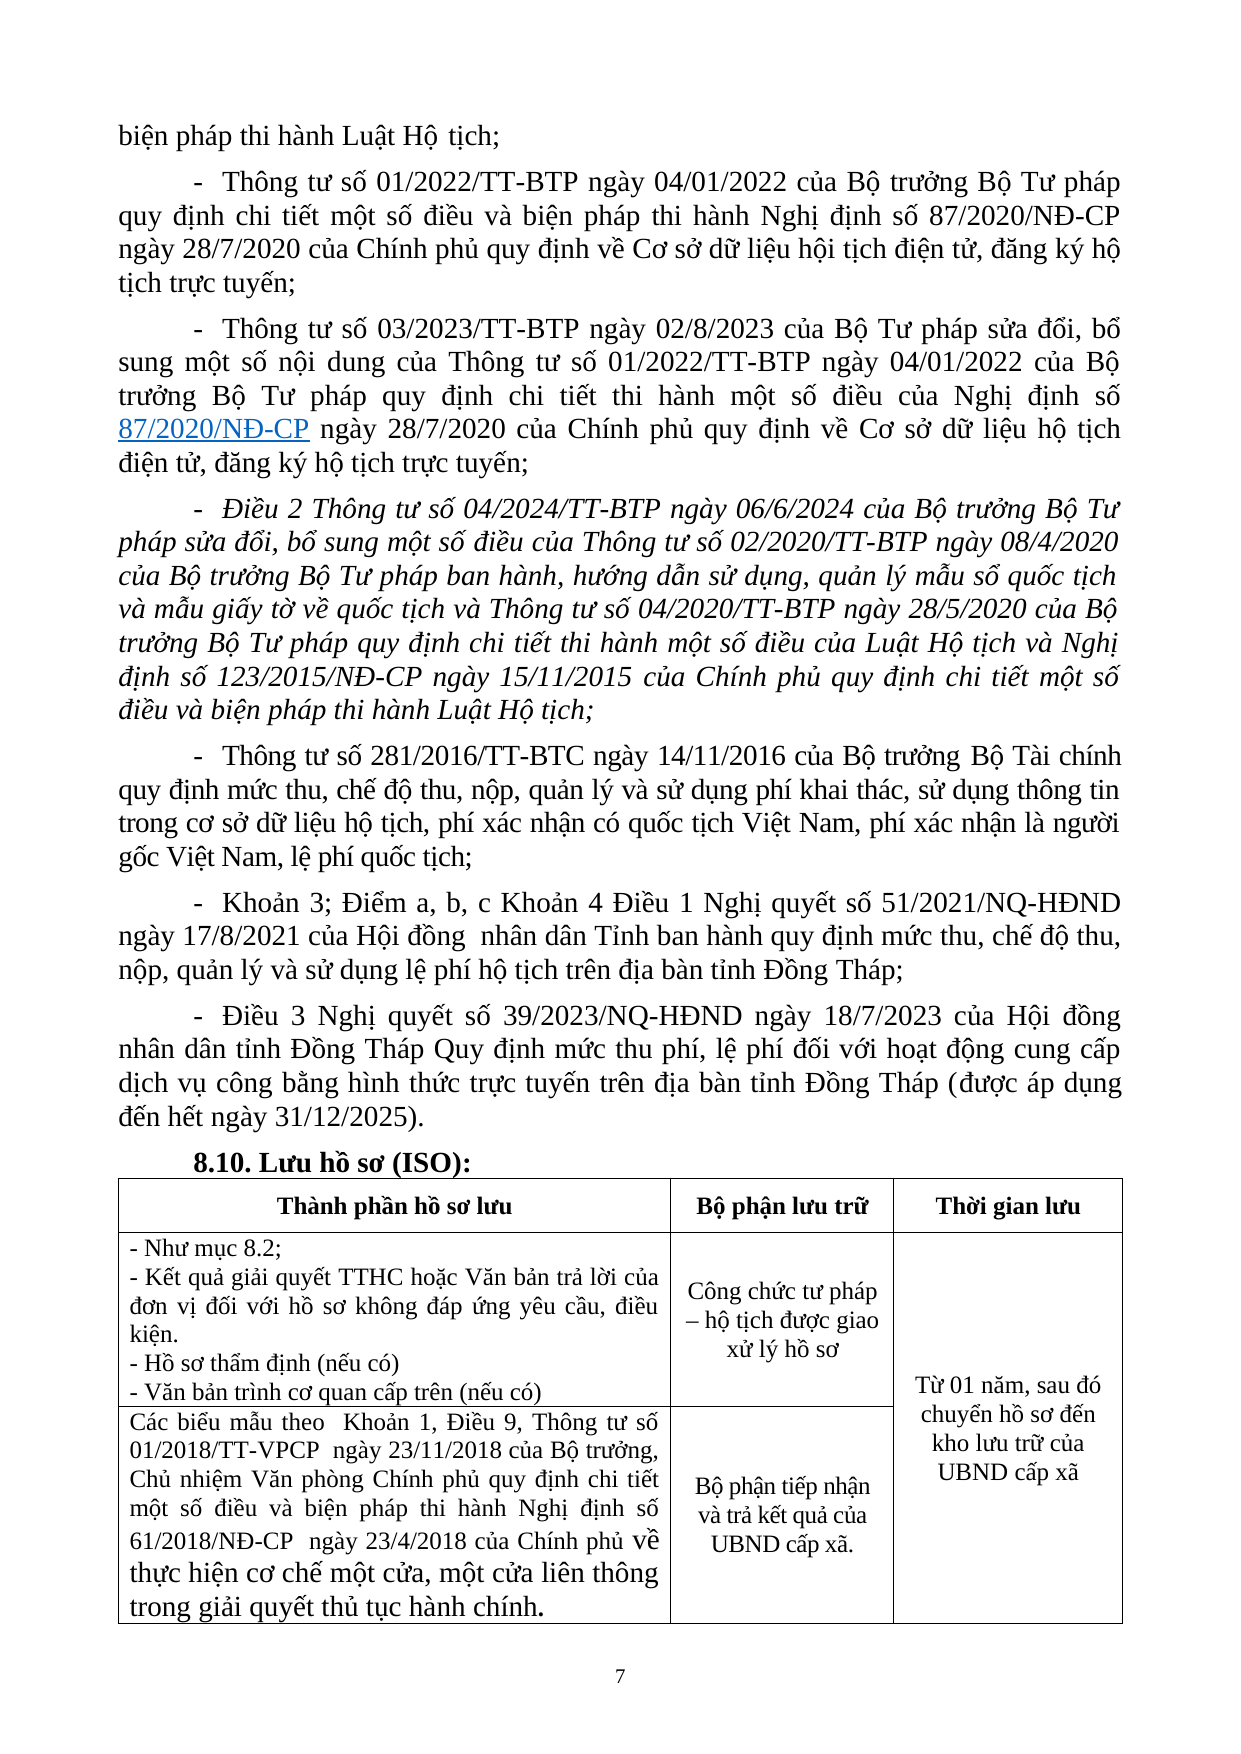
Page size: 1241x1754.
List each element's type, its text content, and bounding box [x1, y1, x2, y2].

list Điều 2 Thông tư số 04/2024/TT-BTP ngày 06/6/2024 của Bộ trưởng Bộ Tư pháp sửa đổi, bổ sung một số điều của Thông tư số 02/2020/TT-BTP ngày 08/4/2020 của Bộ trưởng Bộ Tư pháp ban hành, hướng dẫn sử dụng, quản lý mẫu sổ quốc tịch và mẫu giấy tờ về quốc tịch và Thông tư số 04/2020/TT-BTP ngày 28/5/2020 của Bộ trưởng Bộ Tư pháp quy định chi tiết thi hành một số điều của Luật Hộ tịch và Nghị định số 123/2015/NĐ-CP ngày 15/11/2015 của Chính phủ quy định chi tiết một số điều và biện pháp thi hành Luật Hộ tịch; [118, 491, 1122, 726]
table_cell Từ 01 năm, sau đó chuyển hồ sơ đến kho lưu trữ của UBND cấp xã [894, 1233, 1122, 1622]
list Điều 3 Nghị quyết số 39/2023/NQ-HĐND ngày 18/7/2023 của Hội đồng nhân dân tỉnh Đồng Tháp Quy định mức thu phí, lệ phí đối với hoạt động cung cấp dịch vụ công bằng hình thức trực tuyến trên địa bàn tỉnh Đồng Tháp (được áp dụng đến hết ngày 31/12/2025). [118, 998, 1122, 1132]
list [118, 118, 1122, 152]
table_header Thời gian lưu [894, 1179, 1122, 1232]
list Thông tư số 01/2022/TT-BTP ngày 04/01/2022 của Bộ trưởng Bộ Tư pháp quy định chi tiết một số điều và biện pháp thi hành Nghị định số 87/2020/NĐ-CP ngày 28/7/2020 của Chính phủ quy định về Cơ sở dữ liệu hội tịch điện tử, đăng ký hộ tịch trực tuyến; [118, 164, 1122, 298]
text 8.10. Lưu hồ sơ (ISO): [118, 1145, 1122, 1178]
table_cell - Như mục 8.2; - Kết quả giải quyết TTHC hoặc Văn bản trả lời của đơn vị đối với hồ sơ không đáp ứng yêu cầu, điều kiện. - Hồ sơ thẩm định (nếu có) - Văn bản trình cơ quan cấp trên (nếu có) [119, 1233, 670, 1406]
table_cell Công chức tư pháp – hộ tịch được giao xử lý hồ sơ [671, 1233, 893, 1406]
table_cell Các biểu mẫu theo Khoản 1, Điều 9, Thông tư số 01/2018/TT-VPCP ngày 23/11/2018 của Bộ trưởng, Chủ nhiệm Văn phòng Chính phủ quy định chi tiết một số điều và biện pháp thi hành Nghị định số 61/2018/NĐ-CP ngày 23/4/2018 của Chính phủ về thực hiện cơ chế một cửa, một cửa liên thông trong giải quyết thủ tục hành chính. [119, 1407, 670, 1622]
list Khoản 3; Điểm a, b, c Khoản 4 Điều 1 Nghị quyết số 51/2021/NQ-HĐND ngày 17/8/2021 của Hội đồng nhân dân Tỉnh ban hành quy định mức thu, chế độ thu, nộp, quản lý và sử dụng lệ phí hộ tịch trên địa bàn tỉnh Đồng Tháp; [118, 885, 1122, 986]
table_header Bộ phận lưu trữ [671, 1179, 893, 1232]
list Thông tư số 03/2023/TT-BTP ngày 02/8/2023 của Bộ Tư pháp sửa đổi, bổ sung một số nội dung của Thông tư số 01/2022/TT-BTP ngày 04/01/2022 của Bộ trưởng Bộ Tư pháp quy định chi tiết thi hành một số điều của Nghị định số 87/2020/NĐ-CP ngày 28/7/2020 của Chính phủ quy định về Cơ sở dữ liệu hộ tịch điện tử, đăng ký hộ tịch trực tuyến; [118, 311, 1122, 478]
table_cell Bộ phận tiếp nhận và trả kết quả của UBND cấp xã. [671, 1407, 893, 1622]
table_header Thành phần hồ sơ lưu [119, 1179, 670, 1232]
list Thông tư số 281/2016/TT-BTC ngày 14/11/2016 của Bộ trưởng Bộ Tài chính quy định mức thu, chế độ thu, nộp, quản lý và sử dụng phí khai thác, sử dụng thông tin trong cơ sở dữ liệu hộ tịch, phí xác nhận có quốc tịch Việt Nam, phí xác nhận là người gốc Việt Nam, lệ phí quốc tịch; [118, 738, 1122, 872]
